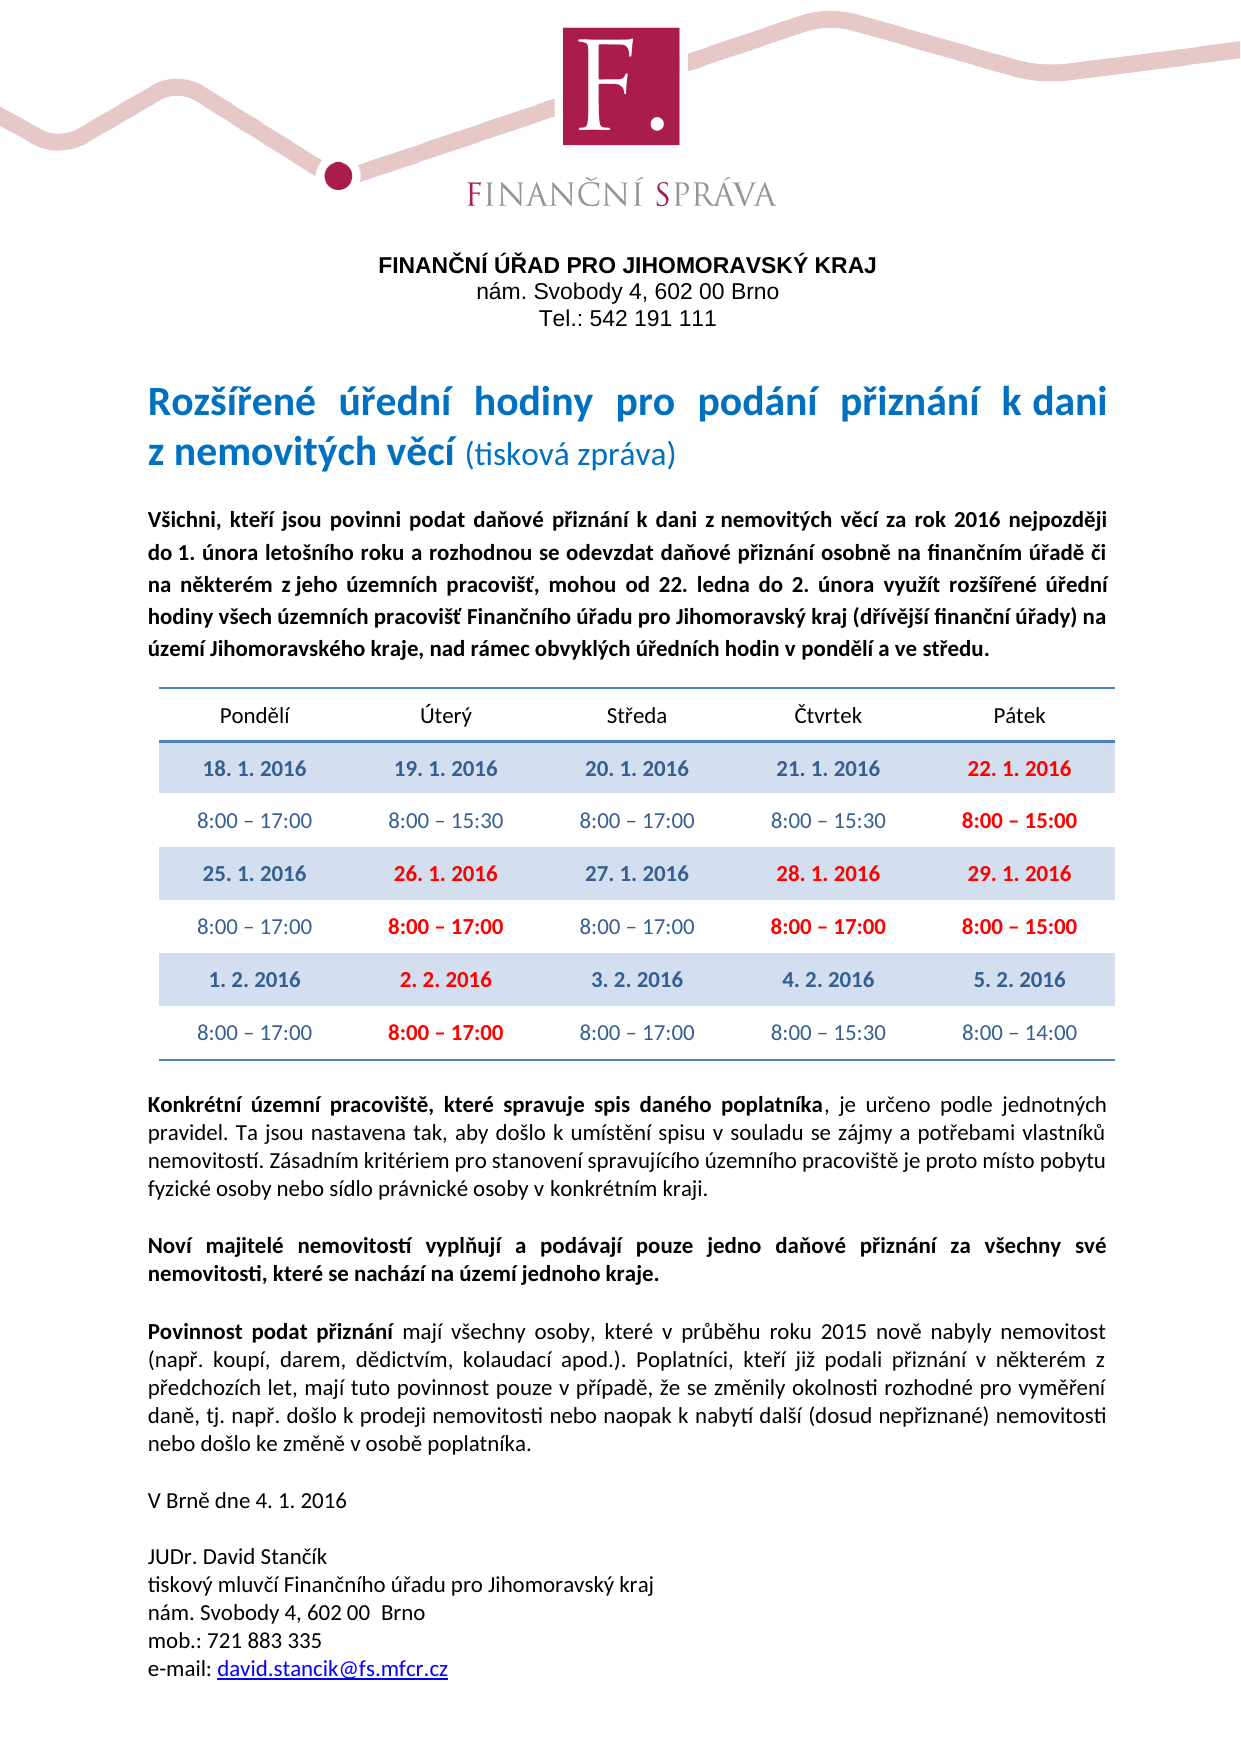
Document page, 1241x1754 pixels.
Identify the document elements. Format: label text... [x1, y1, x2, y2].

text Noví majitelé nemovitostí vyplňují a podávají pouze jedno daňové přiznání za všechny své nemovitosti, které se nachází na území jednoho kraje. [148, 1232, 1107, 1288]
text JUDr. David Stančík tiskový mluvčí Finančního úřadu pro Jihomoravský kraj [148, 1542, 1107, 1598]
table_cell 8:00 – 17:00 [350, 1006, 541, 1059]
table_cell 1. 2. 2016 [159, 953, 350, 1006]
table_header Pátek [924, 689, 1115, 740]
table_cell 19. 1. 2016 [350, 743, 541, 793]
table_cell 2. 2. 2016 [350, 953, 541, 1006]
text Všichni, kteří jsou povinni podat daňové přiznání k dani z nemovitých věcí za rok 2016 nejpozději do 1. února letošního roku a rozhodnou se odevzdat daňové přiznání osobně na finančním úřadě či na některém z jeho územních pracovišť, mohou od 22. ledna do 2. února využít rozšířené úřední hodiny všech územních pracovišť Finančního úřadu pro Jihomoravský kraj (dřívější finanční úřady) na území Jihomoravského kraje, nad rámec obvyklých úředních hodin v pondělí a ve středu. [148, 505, 1107, 662]
text Rozšířené úřední hodiny pro podání přiznání k dani z nemovitých věcí (tisková zpráva) [148, 374, 1107, 476]
table_header Úterý [350, 689, 541, 740]
table_cell 27. 1. 2016 [541, 847, 733, 900]
table_cell 8:00 – 15:30 [733, 1006, 924, 1059]
table_cell 5. 2. 2016 [924, 953, 1115, 1006]
text Tel.: 542 191 111 [148, 304, 1107, 331]
table_cell 4. 2. 2016 [733, 953, 924, 1006]
table_cell 8:00 – 17:00 [159, 1006, 350, 1059]
table_cell 26. 1. 2016 [350, 847, 541, 900]
table_cell 22. 1. 2016 [924, 743, 1115, 793]
table_header Středa [541, 689, 733, 740]
table_cell 21. 1. 2016 [733, 743, 924, 793]
table_cell 25. 1. 2016 [159, 847, 350, 900]
table_cell 8:00 – 15:30 [350, 794, 541, 847]
table_cell 8:00 – 17:00 [350, 900, 541, 953]
text e-mail: david.stancik@fs.mfcr.cz [148, 1654, 1107, 1682]
table_cell 3. 2. 2016 [541, 953, 733, 1006]
table_cell 8:00 – 17:00 [159, 900, 350, 953]
table_cell 20. 1. 2016 [541, 743, 733, 793]
table_cell 8:00 – 17:00 [541, 1006, 733, 1059]
table_cell 18. 1. 2016 [159, 743, 350, 793]
picture [0, 8, 1241, 220]
text V Brně dne 4. 1. 2016 [148, 1486, 1107, 1514]
table_header Pondělí [159, 689, 350, 740]
table_cell 29. 1. 2016 [924, 847, 1115, 900]
text FINANČNÍ ÚŘAD PRO JIHOMORAVSKÝ KRAJ [148, 252, 1107, 278]
text Povinnost podat přiznání mají všechny osoby, které v průběhu roku 2015 nově nabyly nemovitost (např. koupí, darem, dědictvím, kolaudací apod.). Poplatníci, kteří již podali přiznání v některém z předchozích let, mají tuto povinnost pouze v případě, že se změnily okolnosti rozhodné pro vyměření daně, tj. např. došlo k prodeji nemovitosti nebo naopak k nabytí další (dosud nepřiznané) nemovitosti nebo došlo ke změně v osobě poplatníka. [148, 1317, 1107, 1457]
text nám. Svobody 4, 602 00 Brno [148, 1598, 1107, 1626]
table_cell 8:00 – 15:00 [924, 794, 1115, 847]
table_cell 8:00 – 17:00 [159, 794, 350, 847]
text Konkrétní územní pracoviště, které spravuje spis daného poplatníka, je určeno podle jednotných pravidel. Ta jsou nastavena tak, aby došlo k umístění spisu v souladu se zájmy a potřebami vlastníků nemovitostí. Zásadním kritériem pro stanovení spravujícího územního pracoviště je proto místo pobytu fyzické osoby nebo sídlo právnické osoby v konkrétním kraji. [148, 1090, 1107, 1202]
table_cell 8:00 – 14:00 [924, 1006, 1115, 1059]
table_cell 28. 1. 2016 [733, 847, 924, 900]
table_cell 8:00 – 17:00 [541, 794, 733, 847]
table_header Čtvrtek [733, 689, 924, 740]
text mob.: 721 883 335 [148, 1626, 1107, 1654]
table_cell 8:00 – 15:30 [733, 794, 924, 847]
text nám. Svobody 4, 602 00 Brno [148, 278, 1107, 304]
table_cell 8:00 – 15:00 [924, 900, 1115, 953]
table_cell 8:00 – 17:00 [541, 900, 733, 953]
table_cell 8:00 – 17:00 [733, 900, 924, 953]
